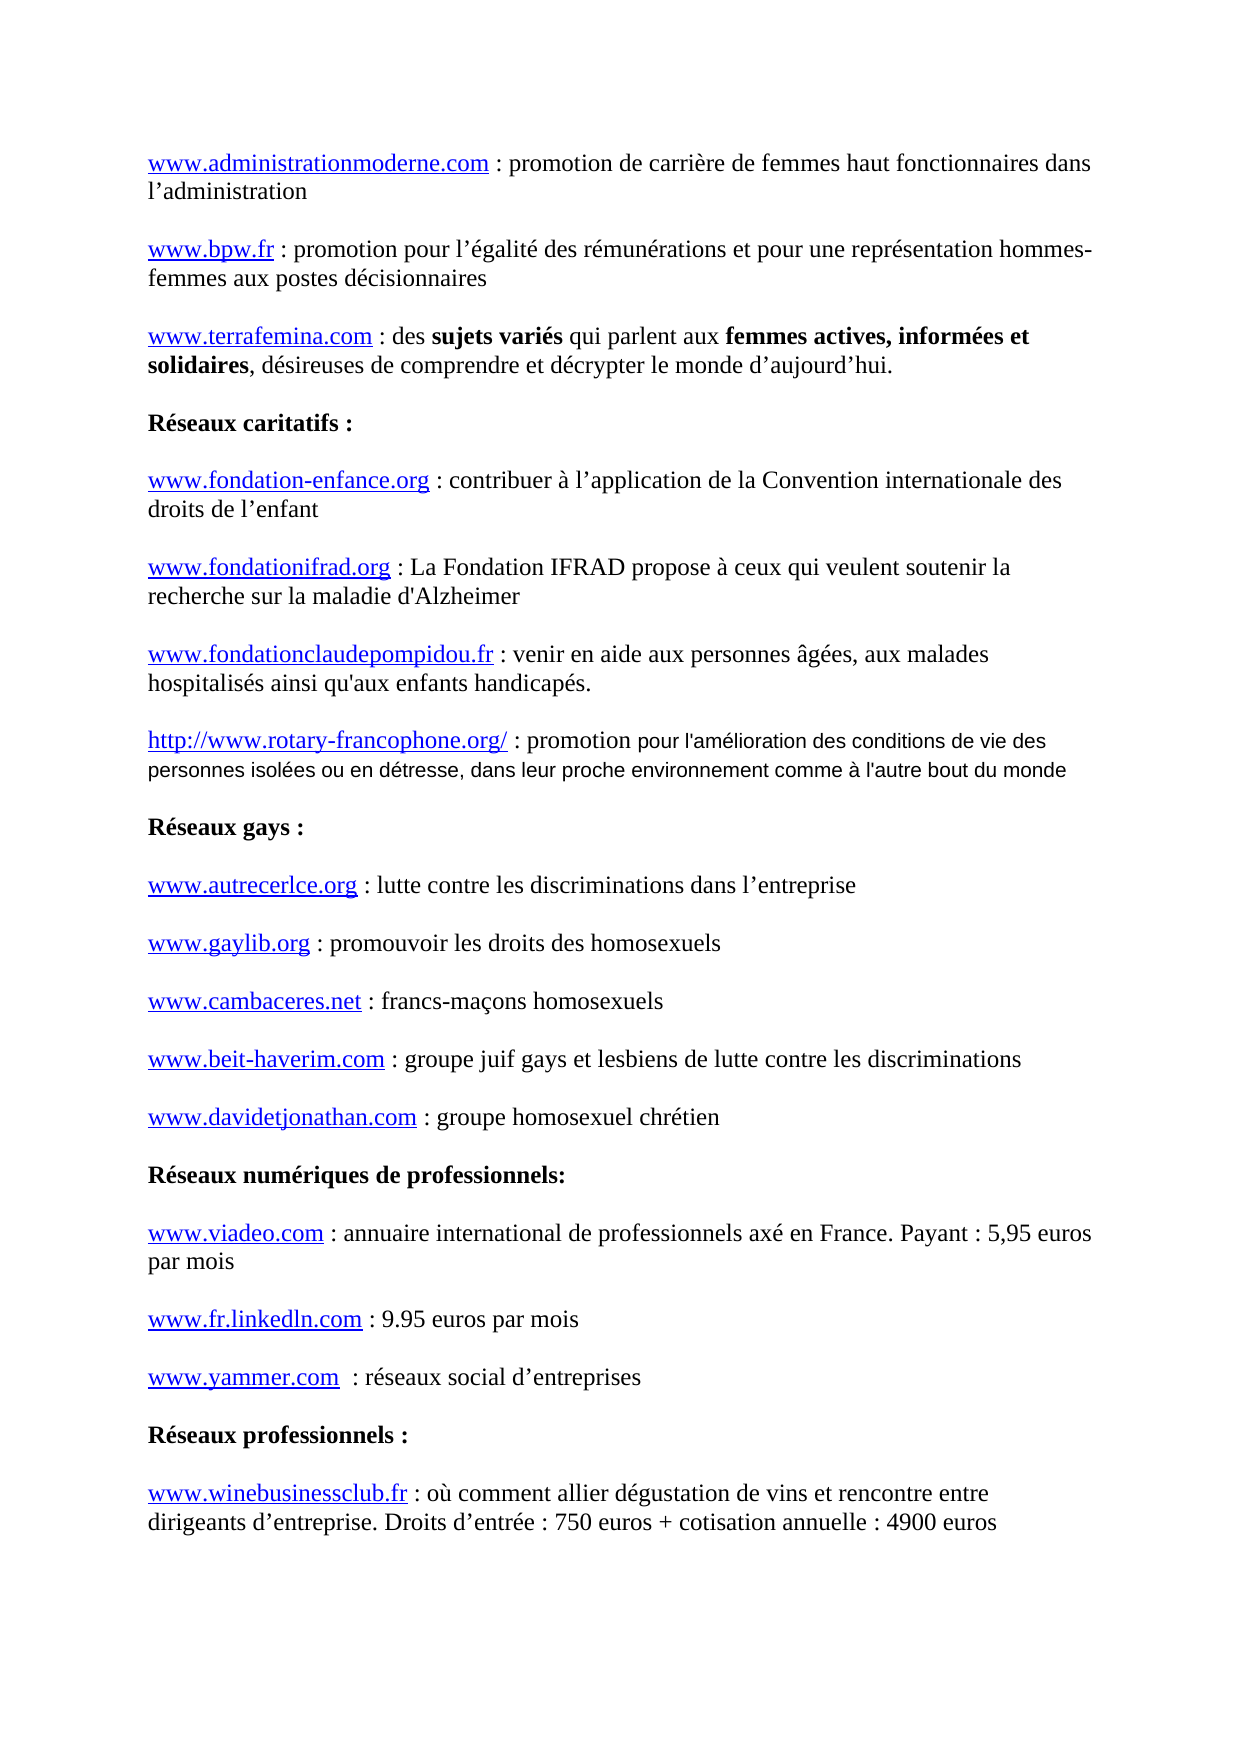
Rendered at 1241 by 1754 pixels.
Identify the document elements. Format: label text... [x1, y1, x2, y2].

text www.yammer.com : réseaux social d’entreprises [148, 1362, 1093, 1391]
text www.viadeo.com : annuaire international de professionnels axé en France. Payant : 5,95 euros par mois [148, 1218, 1093, 1275]
text www.fondation-enfance.org : contribuer à l’application de la Convention internationale des droits de l’enfant [148, 466, 1093, 523]
text www.fr.linkedln.com : 9.95 euros par mois [148, 1304, 1093, 1333]
text Réseaux professionnels : [148, 1420, 1093, 1449]
text Réseaux caritatifs : [148, 408, 1093, 436]
text www.administrationmoderne.com : promotion de carrière de femmes haut fonctionnaires dans l’administration [148, 148, 1093, 205]
text www.winebusinessclub.fr : où comment allier dégustation de vins et rencontre entre dirigeants d’entreprise. Droits d’entrée : 750 euros + cotisation annuelle : 4900 euros [148, 1478, 1093, 1536]
text www.bpw.fr : promotion pour l’égalité des rémunérations et pour une représentation hommes-femmes aux postes décisionnaires [148, 234, 1093, 292]
text http://www.rotary-francophone.org/ : promotion pour l'amélioration des conditions de vie des personnes isolées ou en détresse, dans leur proche environnement comme à l'autre bout du monde [148, 726, 1093, 783]
text www.autrecerlce.org : lutte contre les discriminations dans l’entreprise [148, 870, 1093, 899]
text www.cambaceres.net : francs-maçons homosexuels [148, 986, 1093, 1015]
text www.gaylib.org : promouvoir les droits des homosexuels [148, 928, 1093, 957]
text Réseaux numériques de professionnels: [148, 1160, 1093, 1188]
text www.beit-haverim.com : groupe juif gays et lesbiens de lutte contre les discriminations [148, 1044, 1093, 1073]
text www.davidetjonathan.com : groupe homosexuel chrétien [148, 1102, 1093, 1131]
text www.fondationifrad.org : La Fondation IFRAD propose à ceux qui veulent soutenir la recherche sur la maladie d'Alzheimer [148, 552, 1093, 610]
text www.fondationclaudepompidou.fr : venir en aide aux personnes âgées, aux malades hospitalisés ainsi qu'aux enfants handicapés. [148, 639, 1093, 696]
text www.terrafemina.com : des sujets variés qui parlent aux femmes actives, informées et solidaires, désireuses de comprendre et décrypter le monde d’aujourd’hui. [148, 321, 1093, 378]
text Réseaux gays : [148, 812, 1093, 841]
